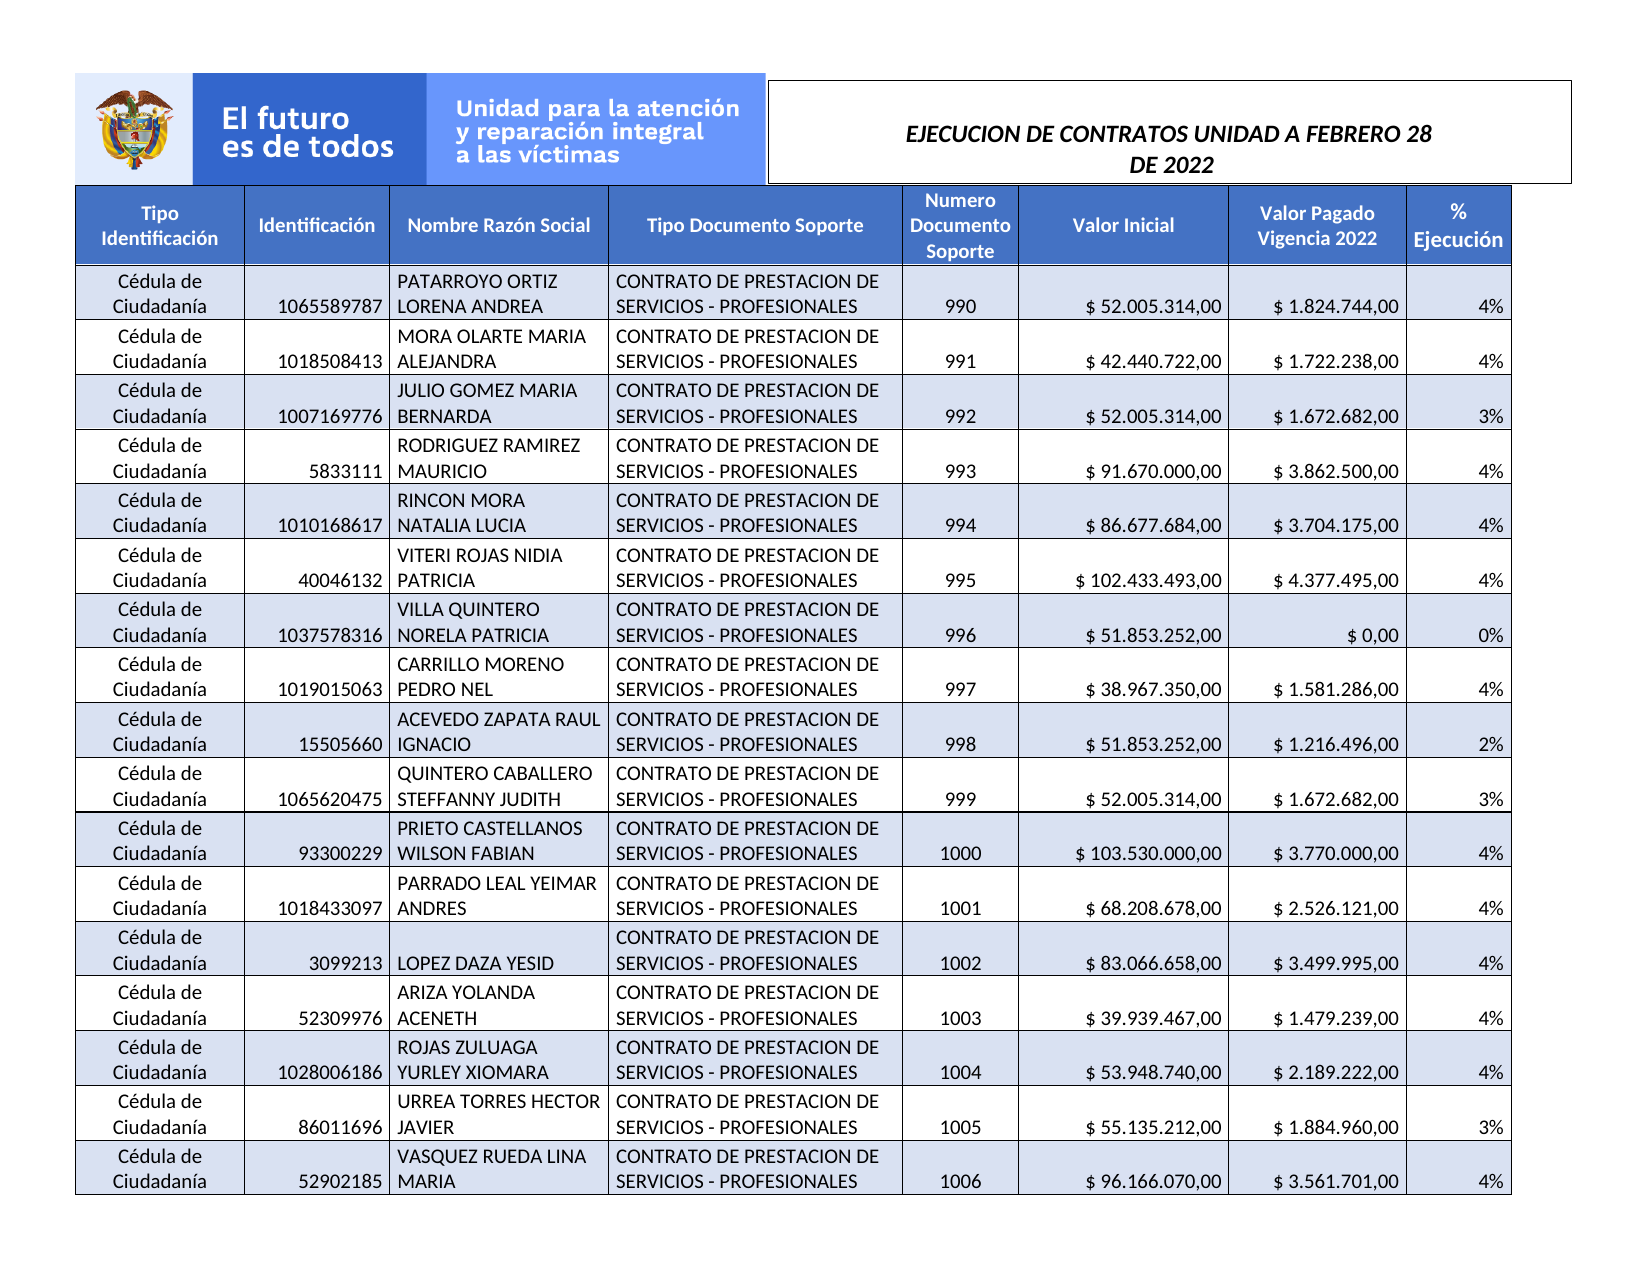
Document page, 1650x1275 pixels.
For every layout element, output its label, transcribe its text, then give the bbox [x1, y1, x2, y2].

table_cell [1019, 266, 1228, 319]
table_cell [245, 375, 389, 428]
table_header Nombre Razón Social [390, 186, 608, 264]
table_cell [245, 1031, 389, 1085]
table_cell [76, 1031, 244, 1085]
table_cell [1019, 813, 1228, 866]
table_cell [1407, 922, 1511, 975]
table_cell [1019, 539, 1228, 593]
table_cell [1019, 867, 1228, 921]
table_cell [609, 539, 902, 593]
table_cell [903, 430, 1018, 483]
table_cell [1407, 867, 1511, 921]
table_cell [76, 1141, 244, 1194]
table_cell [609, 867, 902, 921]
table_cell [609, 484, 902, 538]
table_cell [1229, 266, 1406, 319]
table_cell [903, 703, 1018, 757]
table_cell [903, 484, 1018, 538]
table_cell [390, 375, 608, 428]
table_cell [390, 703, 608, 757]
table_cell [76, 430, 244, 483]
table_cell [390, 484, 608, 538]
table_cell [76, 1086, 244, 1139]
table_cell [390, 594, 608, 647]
picture [75, 73, 766, 185]
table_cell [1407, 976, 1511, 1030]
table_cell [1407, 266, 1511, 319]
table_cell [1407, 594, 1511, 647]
table_header Valor Inicial [1019, 186, 1228, 264]
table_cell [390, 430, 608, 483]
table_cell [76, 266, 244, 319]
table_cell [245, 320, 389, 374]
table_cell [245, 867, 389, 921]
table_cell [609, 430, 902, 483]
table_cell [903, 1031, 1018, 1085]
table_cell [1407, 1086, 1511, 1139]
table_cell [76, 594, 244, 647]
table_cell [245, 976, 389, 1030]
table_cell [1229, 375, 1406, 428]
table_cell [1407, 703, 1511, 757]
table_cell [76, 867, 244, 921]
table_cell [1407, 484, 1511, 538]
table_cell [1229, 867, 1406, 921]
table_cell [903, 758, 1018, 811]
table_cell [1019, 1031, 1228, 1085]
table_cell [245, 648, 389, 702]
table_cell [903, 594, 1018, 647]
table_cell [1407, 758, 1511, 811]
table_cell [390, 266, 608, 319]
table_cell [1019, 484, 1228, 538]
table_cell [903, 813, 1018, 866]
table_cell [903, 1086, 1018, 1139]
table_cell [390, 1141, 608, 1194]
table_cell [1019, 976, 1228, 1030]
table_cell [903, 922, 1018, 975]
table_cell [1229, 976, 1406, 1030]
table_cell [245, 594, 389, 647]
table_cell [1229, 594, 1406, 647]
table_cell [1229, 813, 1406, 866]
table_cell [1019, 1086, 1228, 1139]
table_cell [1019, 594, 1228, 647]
table_header Tipo Identificación [76, 186, 244, 264]
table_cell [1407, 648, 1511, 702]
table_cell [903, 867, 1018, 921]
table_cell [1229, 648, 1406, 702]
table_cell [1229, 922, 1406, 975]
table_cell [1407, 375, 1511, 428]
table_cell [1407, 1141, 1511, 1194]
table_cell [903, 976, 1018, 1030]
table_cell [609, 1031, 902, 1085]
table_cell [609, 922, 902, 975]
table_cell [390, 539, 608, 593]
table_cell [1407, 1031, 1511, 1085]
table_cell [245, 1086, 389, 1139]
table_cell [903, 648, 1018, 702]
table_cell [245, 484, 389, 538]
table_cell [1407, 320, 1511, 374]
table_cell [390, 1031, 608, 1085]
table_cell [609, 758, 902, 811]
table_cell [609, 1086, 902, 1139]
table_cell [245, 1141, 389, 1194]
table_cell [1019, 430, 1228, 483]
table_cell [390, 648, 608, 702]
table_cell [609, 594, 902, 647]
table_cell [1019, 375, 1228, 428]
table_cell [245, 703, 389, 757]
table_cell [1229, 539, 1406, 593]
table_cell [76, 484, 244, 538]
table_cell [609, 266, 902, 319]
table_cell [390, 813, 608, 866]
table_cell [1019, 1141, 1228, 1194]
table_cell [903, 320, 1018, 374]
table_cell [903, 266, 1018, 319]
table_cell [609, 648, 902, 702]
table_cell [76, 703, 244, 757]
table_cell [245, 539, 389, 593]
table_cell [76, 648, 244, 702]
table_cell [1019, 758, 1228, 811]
table_header Numero Documento Soporte [903, 186, 1018, 264]
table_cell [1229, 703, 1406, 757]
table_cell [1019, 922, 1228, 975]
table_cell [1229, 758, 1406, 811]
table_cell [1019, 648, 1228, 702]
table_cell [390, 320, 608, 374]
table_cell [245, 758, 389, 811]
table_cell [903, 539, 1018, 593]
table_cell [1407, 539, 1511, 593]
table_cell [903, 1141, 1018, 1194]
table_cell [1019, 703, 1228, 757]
table_header Valor Pagado Vigencia 2022 [1229, 186, 1406, 264]
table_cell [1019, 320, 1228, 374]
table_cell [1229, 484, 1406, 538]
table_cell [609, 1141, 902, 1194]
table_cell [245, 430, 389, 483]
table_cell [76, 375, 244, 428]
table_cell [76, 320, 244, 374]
table_header Tipo Documento Soporte [609, 186, 902, 264]
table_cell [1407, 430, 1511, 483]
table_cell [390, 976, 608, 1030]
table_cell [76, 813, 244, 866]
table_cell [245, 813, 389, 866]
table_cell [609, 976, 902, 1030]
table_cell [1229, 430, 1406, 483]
table_header % Ejecución [1407, 186, 1511, 264]
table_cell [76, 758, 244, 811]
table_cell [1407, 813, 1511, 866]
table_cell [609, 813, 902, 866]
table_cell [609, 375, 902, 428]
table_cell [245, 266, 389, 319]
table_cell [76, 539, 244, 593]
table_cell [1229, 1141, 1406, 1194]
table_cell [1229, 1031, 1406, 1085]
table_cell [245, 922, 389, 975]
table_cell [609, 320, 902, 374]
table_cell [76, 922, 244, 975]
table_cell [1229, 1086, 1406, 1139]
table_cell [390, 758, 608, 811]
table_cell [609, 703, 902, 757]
table_header Identificación [245, 186, 389, 264]
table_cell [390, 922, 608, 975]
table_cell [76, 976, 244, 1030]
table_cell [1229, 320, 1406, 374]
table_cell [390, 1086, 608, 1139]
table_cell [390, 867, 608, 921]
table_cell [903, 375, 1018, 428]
